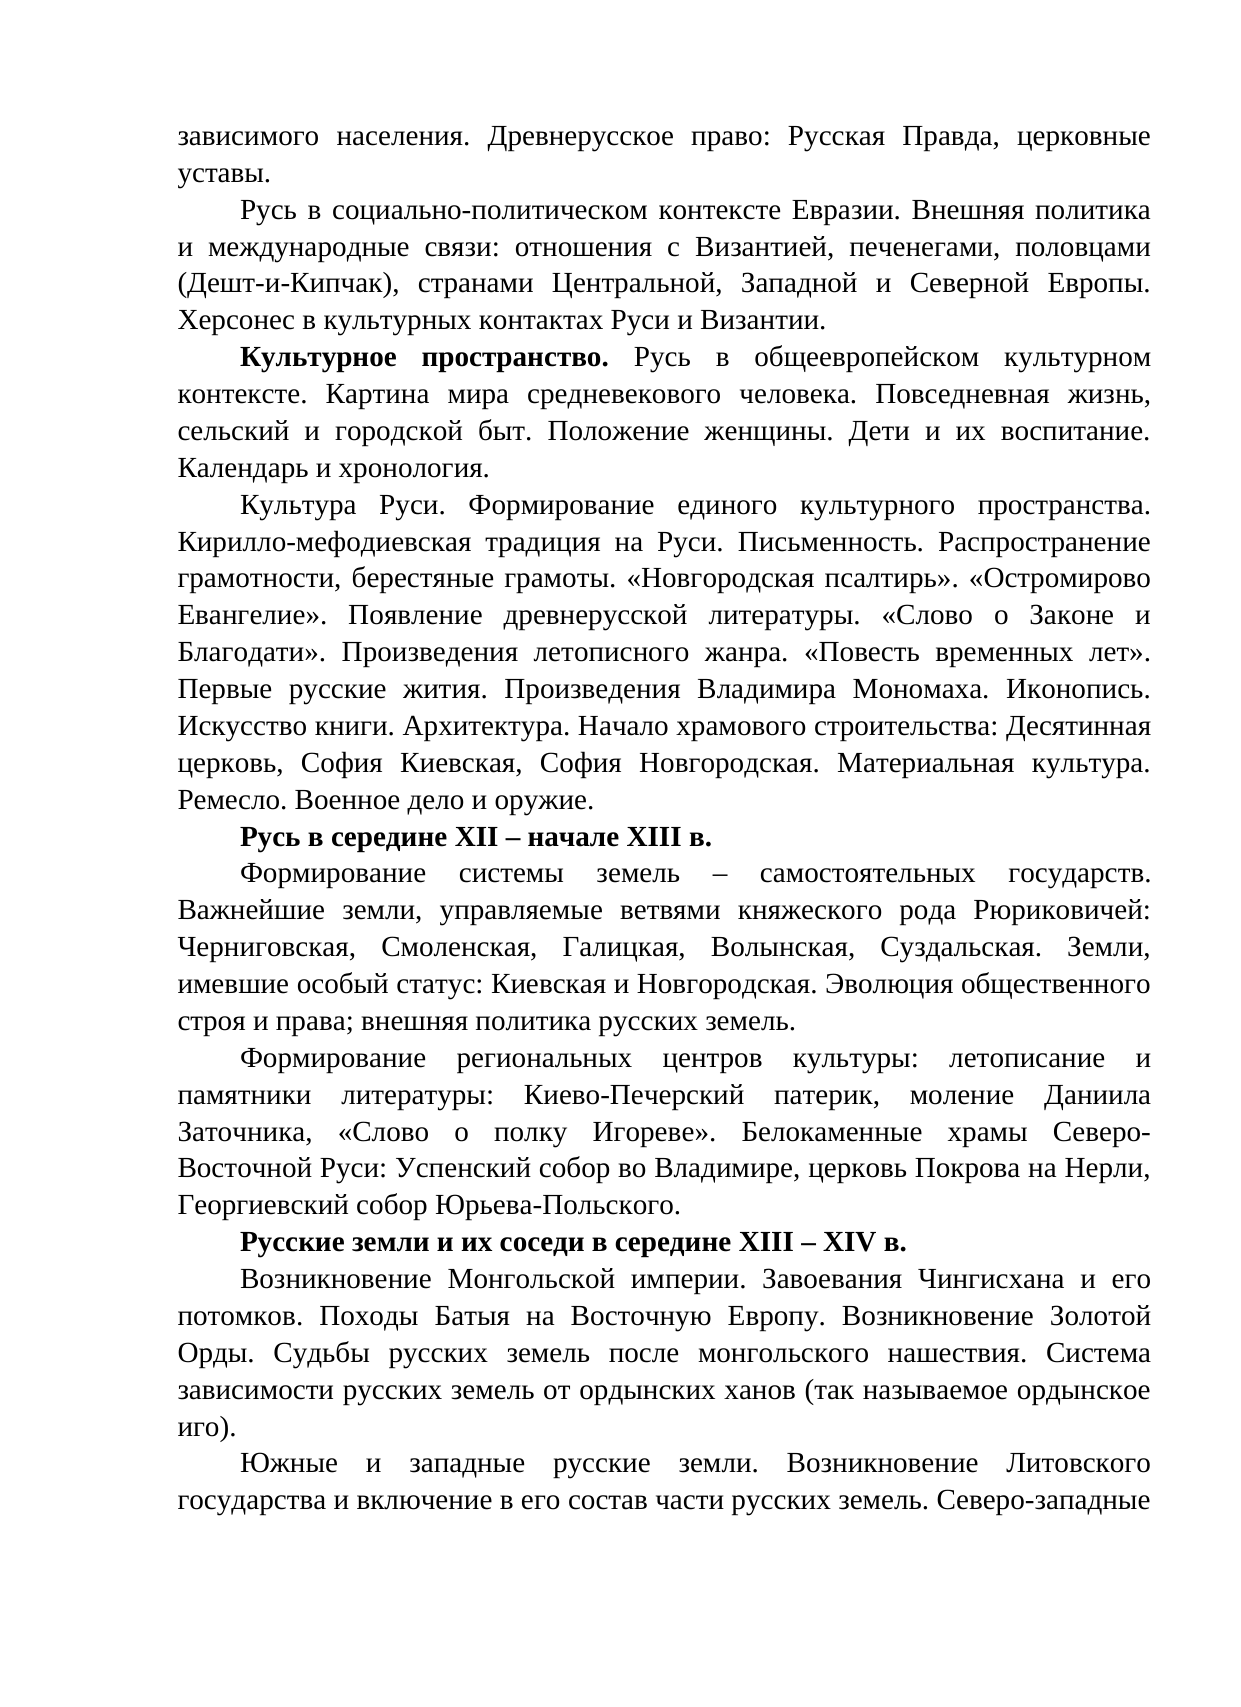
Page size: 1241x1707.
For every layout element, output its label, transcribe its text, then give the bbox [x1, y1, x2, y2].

text Формирование системы земель – самостоятельных государств. Важнейшие земли, управляемые ветвями княжеского рода Рюриковичей: Черниговская, Смоленская, Галицкая, Волынская, Суздальская. Земли, имевшие особый статус: Киевская и Новгородская. Эволюция общественного строя и права; внешняя политика русских земель. [177, 856, 1152, 1037]
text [177, 118, 1152, 188]
text Русь в середине XII – начале XIII в. [177, 819, 1152, 852]
text Русские земли и их соседи в середине XIII – XIV в. [177, 1224, 1152, 1258]
text Формирование региональных центров культуры: летописание и памятники литературы: Киево-Печерский патерик, моление Даниила Заточника, «Слово о полку Игореве». Белокаменные храмы Северо-Восточной Руси: Успенский собор во Владимире, церковь Покрова на Нерли, Георгиевский собор Юрьева-Польского. [177, 1040, 1152, 1221]
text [177, 1446, 1152, 1516]
text Культура Руси. Формирование единого культурного пространства. Кирилло-мефодиевская традиция на Руси. Письменность. Распространение грамотности, берестяные грамоты. «Новгородская псалтирь». «Остромирово Евангелие». Появление древнерусской литературы. «Слово о Законе и Благодати». Произведения летописного жанра. «Повесть временных лет». Первые русские жития. Произведения Владимира Мономаха. Иконопись. Искусство книги. Архитектура. Начало храмового строительства: Десятинная церковь, София Киевская, София Новгородская. Материальная культура. Ремесло. Военное дело и оружие. [177, 487, 1152, 815]
text Русь в социально-политическом контексте Евразии. Внешняя политика и международные связи: отношения с Византией, печенегами, половцами (Дешт-и-Кипчак), странами Центральной, Западной и Северной Европы. Херсонес в культурных контактах Руси и Византии. [177, 192, 1152, 336]
text Культурное пространство. Русь в общеевропейском культурном контексте. Картина мира средневекового человека. Повседневная жизнь, сельский и городской быт. Положение женщины. Дети и их воспитание. Календарь и хронология. [177, 339, 1152, 483]
text Возникновение Монгольской империи. Завоевания Чингисхана и его потомков. Походы Батыя на Восточную Европу. Возникновение Золотой Орды. Судьбы русских земель после монгольского нашествия. Система зависимости русских земель от ордынских ханов (так называемое ордынское иго). [177, 1261, 1152, 1442]
